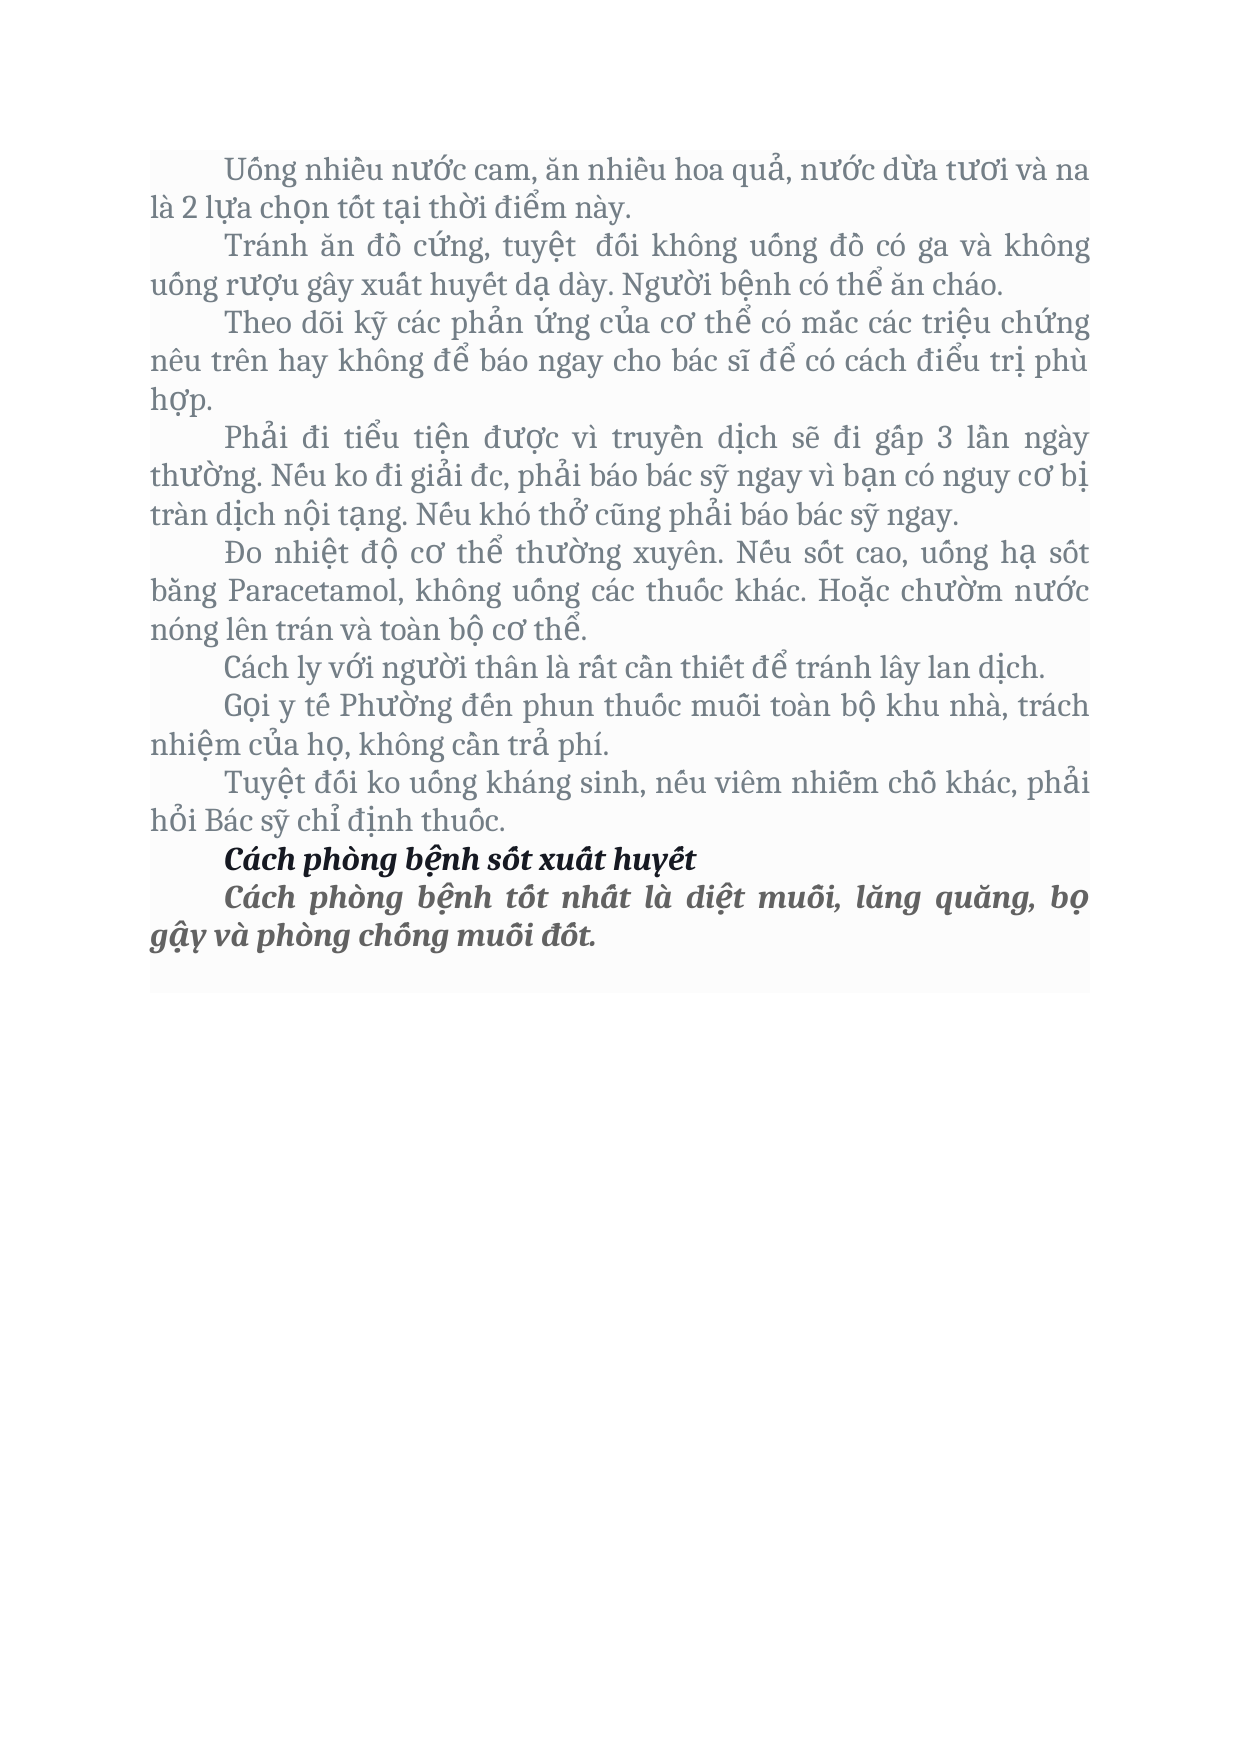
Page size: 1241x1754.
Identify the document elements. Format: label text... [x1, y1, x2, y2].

text Uống nhiều nước cam, ăn nhiều hoa quả, nước dừa tươi và na là 2 lựa chọn tốt tại thời điểm này. [150, 150, 1090, 227]
text Gọi y tế Phường đến phun thuốc muỗi toàn bộ khu nhà, trách nhiệm của họ, không cần trả phí. [150, 687, 1090, 763]
text Theo dõi kỹ các phản ứng của cơ thể có mắc các triệu chứng nêu trên hay không để báo ngay cho bác sĩ để có cách điểu trị phù hợp. [150, 303, 1090, 418]
text Cách phòng bệnh sốt xuất huyết [150, 840, 1090, 878]
text Đo nhiệt độ cơ thể thường xuyên. Nếu sốt cao, uống hạ sốt bằng Paracetamol, không uống các thuốc khác. Hoặc chườm nước nóng lên trán và toàn bộ cơ thể. [150, 533, 1090, 648]
text Tuyệt đối ko uống kháng sinh, nếu viêm nhiễm chỗ khác, phải hỏi Bác sỹ chỉ định thuốc. [150, 763, 1090, 840]
text Cách phòng bệnh tốt nhất là diệt muỗi, lăng quăng, bọ gậy và phòng chống muỗi đốt. [150, 878, 1090, 955]
text Tránh ăn đồ cứng, tuyệt đối không uống đồ có ga và không uống rượu gây xuất huyết dạ dày. Người bệnh có thể ăn cháo. [150, 227, 1090, 303]
text Cách ly với người thân là rất cần thiết để tránh lây lan dịch. [150, 648, 1090, 687]
text Phải đi tiểu tiện được vì truyền dịch sẽ đi gấp 3 lần ngày thường. Nếu ko đi giải đc, phải báo bác sỹ ngay vì bạn có nguy cơ bị tràn dịch nội tạng. Nếu khó thở cũng phải báo bác sỹ ngay. [150, 418, 1090, 533]
